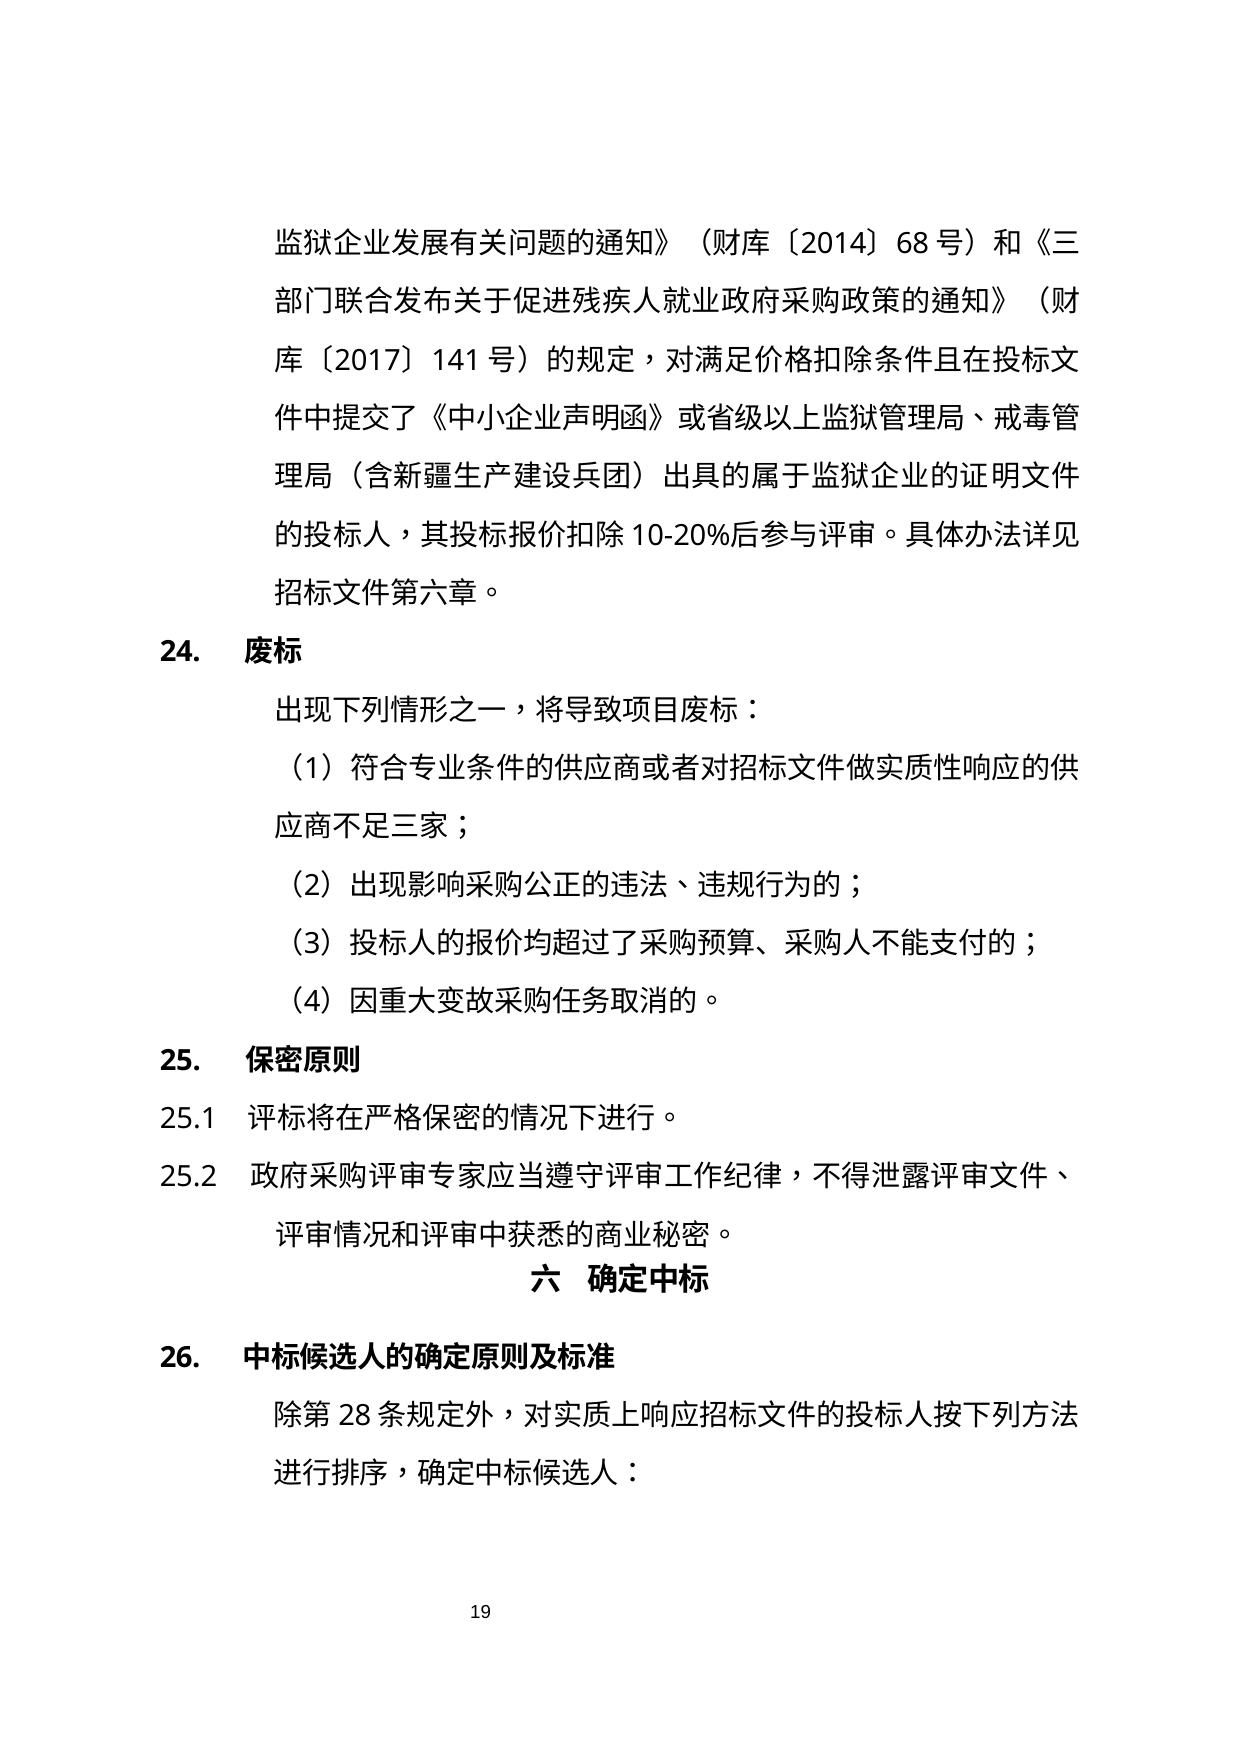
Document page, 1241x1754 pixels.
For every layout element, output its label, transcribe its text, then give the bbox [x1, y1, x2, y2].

text 除第28条规定外，对实质上响应招标文件的投标人按下列方法进行排序，确定中标候选人： [273, 1379, 1081, 1496]
text 26. 中标候选人的确定原则及标准 [159, 1321, 1081, 1379]
text 25. 保密原则 [159, 1023, 1081, 1082]
text （1）符合专业条件的供应商或者对招标文件做实质性响应的供应商不足三家； [274, 732, 1081, 848]
text 出现下列情形之一，将导致项目废标： [274, 673, 1081, 732]
text 24. 废标 [159, 615, 1081, 673]
text 25.1 评标将在严格保密的情况下进行。 [159, 1082, 1081, 1140]
text 25.2 政府采购评审专家应当遵守评审工作纪律，不得泄露评审文件、评审情况和评审中获悉的商业秘密。 [159, 1140, 1081, 1257]
text （2）出现影响采购公正的违法、违规行为的； [274, 848, 1081, 907]
text （3）投标人的报价均超过了采购预算、采购人不能支付的； [274, 907, 1081, 965]
text 六 确定中标 [159, 1257, 1081, 1299]
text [159, 207, 1081, 615]
text （4）因重大变故采购任务取消的。 [274, 965, 1081, 1023]
